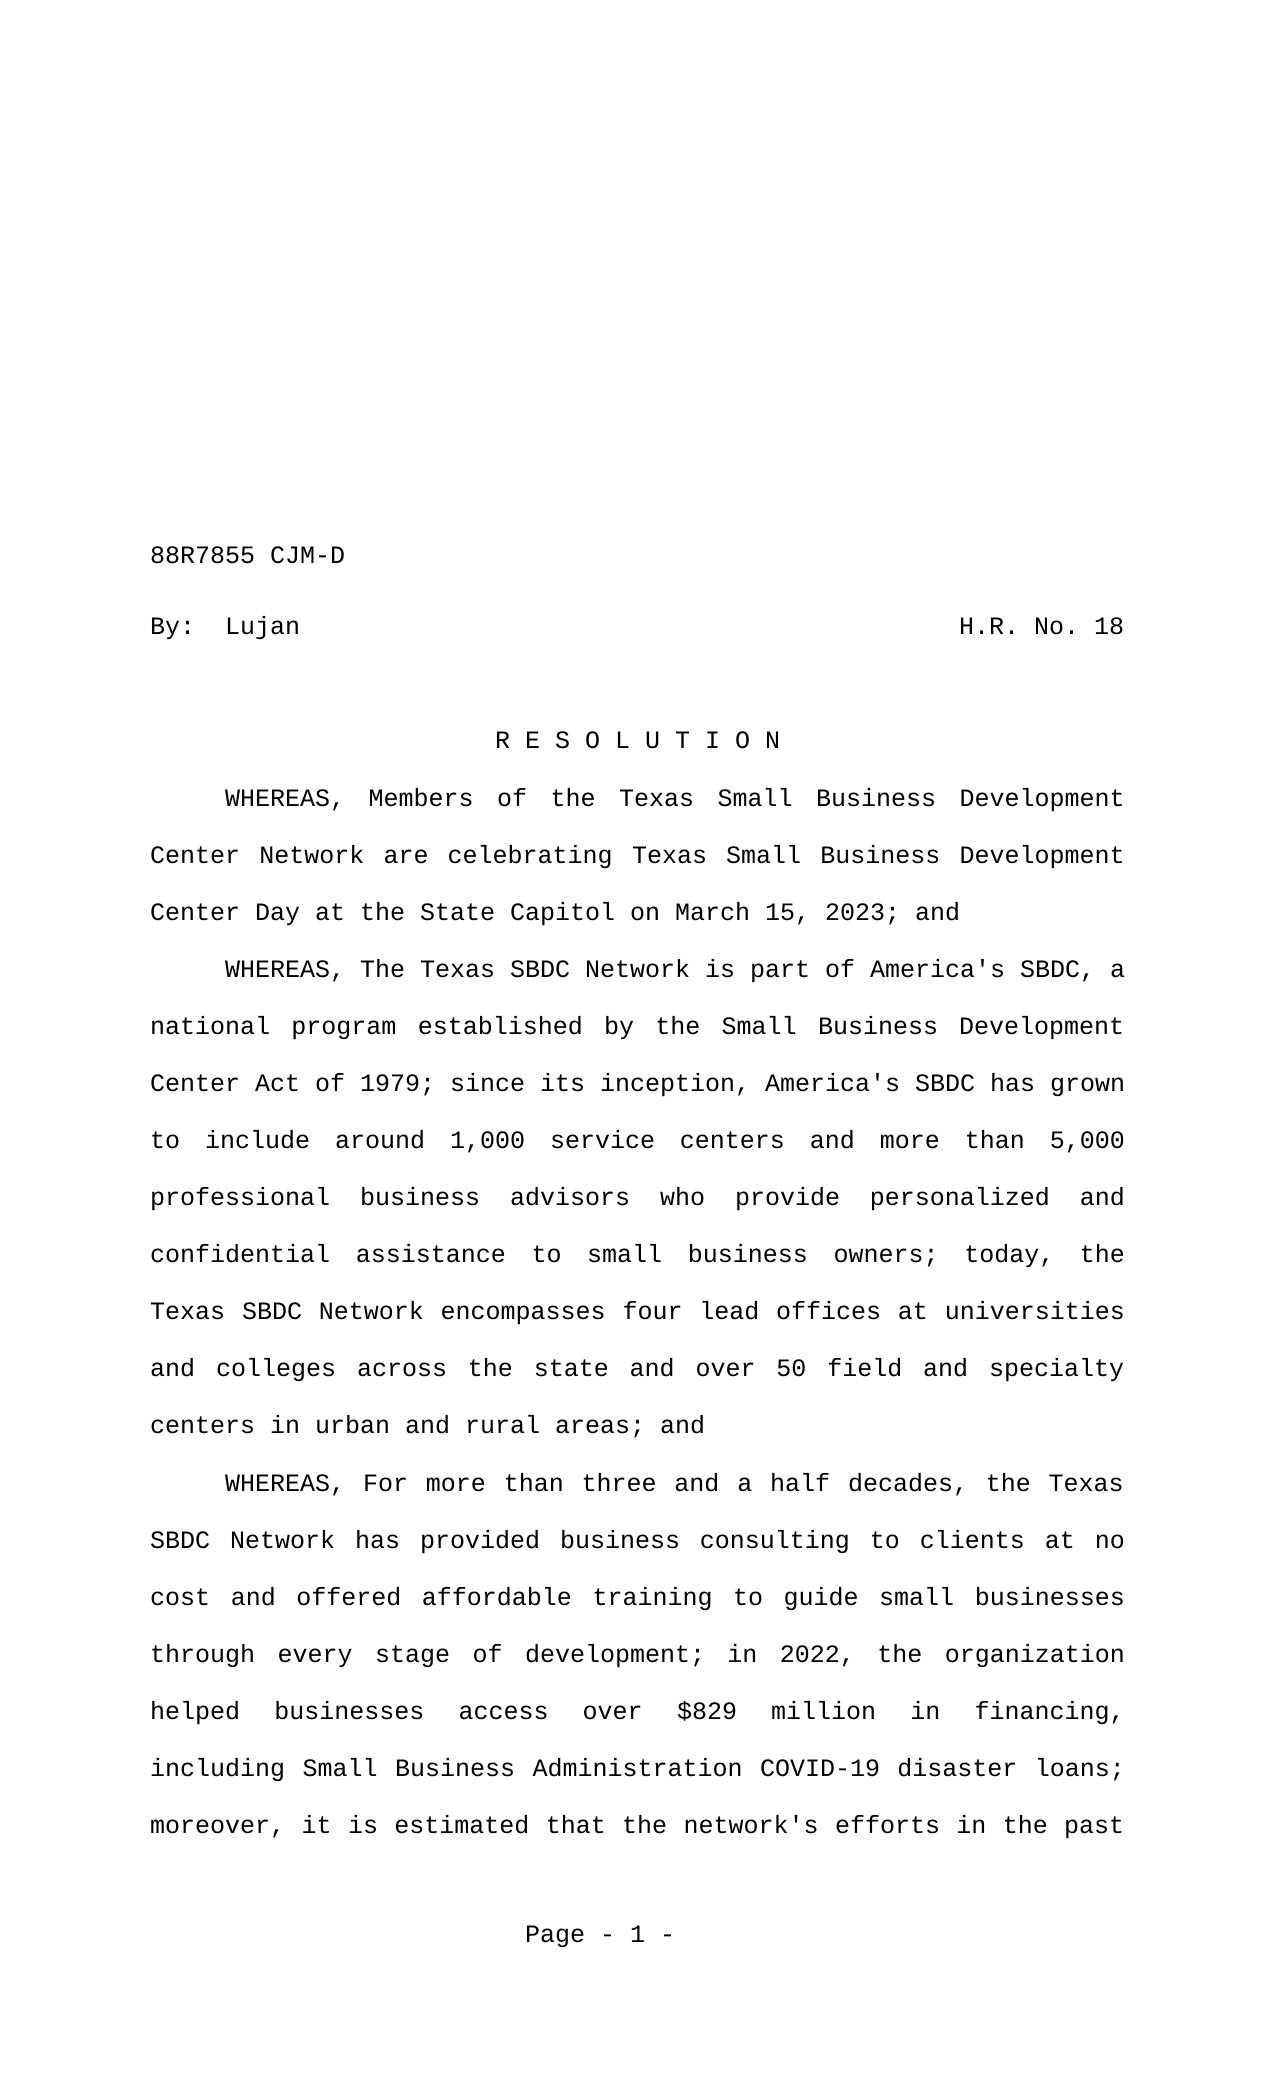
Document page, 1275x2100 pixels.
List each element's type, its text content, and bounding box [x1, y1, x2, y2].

text 88R7855 CJM-D [150, 542, 1125, 571]
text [150, 1470, 1125, 1841]
text WHEREAS, The Texas SBDC Network is part of America's SBDC, a national program established by the Small Business Development Center Act of 1979; since its inception, America's SBDC has grown to include around 1,000 service centers and more than 5,000 professional business advisors who provide personalized and confidential assistance to small business owners; today, the Texas SBDC Network encompasses four lead offices at universities and colleges across the state and over 50 field and specialty centers in urban and rural areas; and [150, 956, 1125, 1441]
text By: Lujan H.R. No. 18 [150, 614, 1125, 642]
text WHEREAS, Members of the Texas Small Business Development Center Network are celebrating Texas Small Business Development Center Day at the State Capitol on March 15, 2023; and [150, 785, 1125, 928]
text R E S O L U T I O N [150, 728, 1125, 756]
